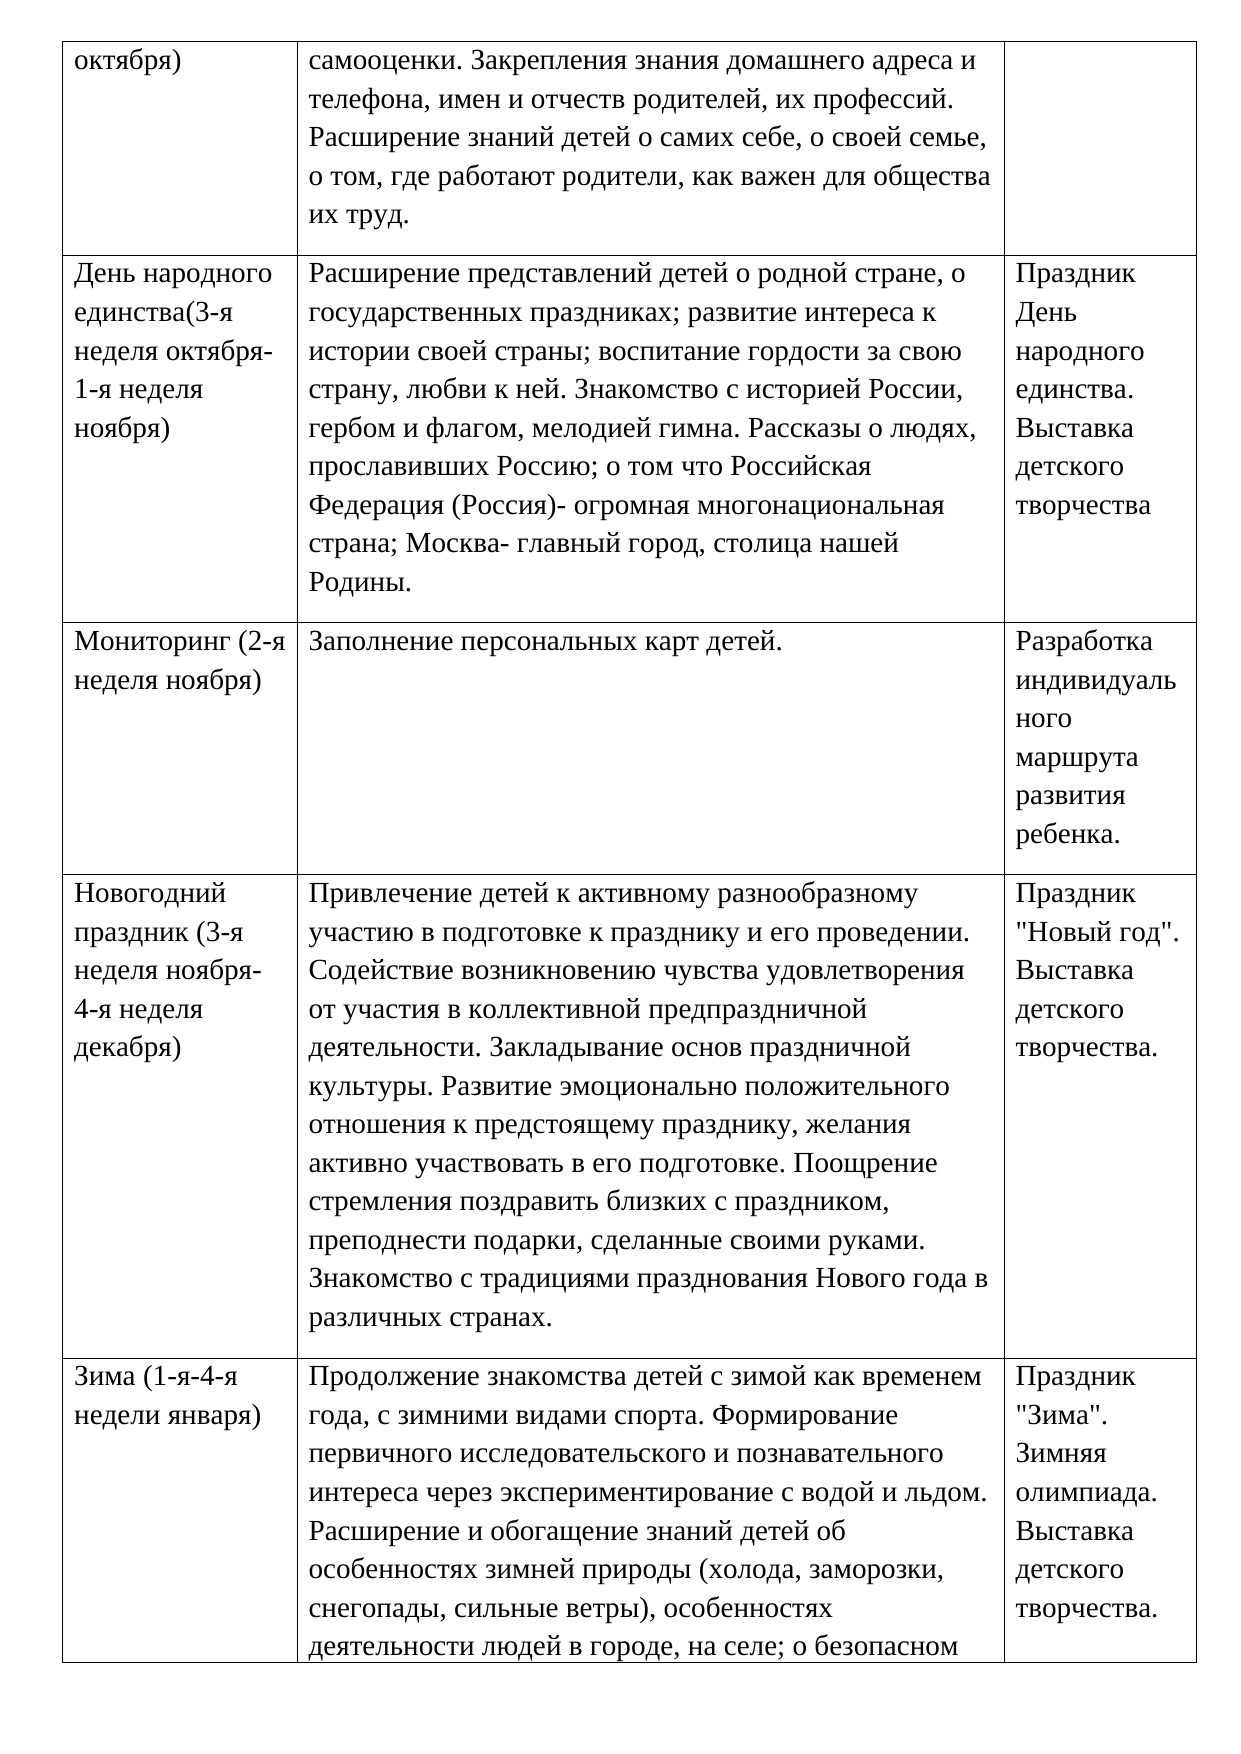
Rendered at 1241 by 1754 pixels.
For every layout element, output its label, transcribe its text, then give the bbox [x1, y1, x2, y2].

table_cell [63, 1359, 297, 1662]
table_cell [1005, 1359, 1196, 1662]
table_cell Праздник День народного единства. Выставка детского творчества [1005, 256, 1196, 622]
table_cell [1005, 42, 1196, 254]
table_cell Праздник "Новый год". Выставка детского творчества. [1005, 875, 1196, 1357]
table_cell День народного единства(3-я неделя октября- 1-я неделя ноября) [63, 256, 297, 622]
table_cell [298, 42, 1004, 254]
table_cell Расширение представлений детей о родной стране, о государственных праздниках; развитие интереса к истории своей страны; воспитание гордости за свою страну, любви к ней. Знакомство с историей России, гербом и флагом, мелодией гимна. Рассказы о людях, прославивших Россию; о том что Российская Федерация (Россия)- огромная многонациональная страна; Москва- главный город, столица нашей Родины. [298, 256, 1004, 622]
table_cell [63, 42, 297, 254]
table_cell Привлечение детей к активному разнообразному участию в подготовке к празднику и его проведении. Содействие возникновению чувства удовлетворения от участия в коллективной предпраздничной деятельности. Закладывание основ праздничной культуры. Развитие эмоционально положительного отношения к предстоящему празднику, желания активно участвовать в его подготовке. Поощрение стремления поздравить близких с праздником, преподнести подарки, сделанные своими руками. Знакомство с традициями празднования Нового года в различных странах. [298, 875, 1004, 1357]
table_cell Мониторинг (2-я неделя ноября) [63, 623, 297, 874]
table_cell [298, 1359, 1004, 1662]
table_cell Новогодний праздник (3-я неделя ноября- 4-я неделя декабря) [63, 875, 297, 1357]
table_cell Заполнение персональных карт детей. [298, 623, 1004, 874]
table_cell Разработка индивидуального маршрута развития ребенка. [1005, 623, 1196, 874]
